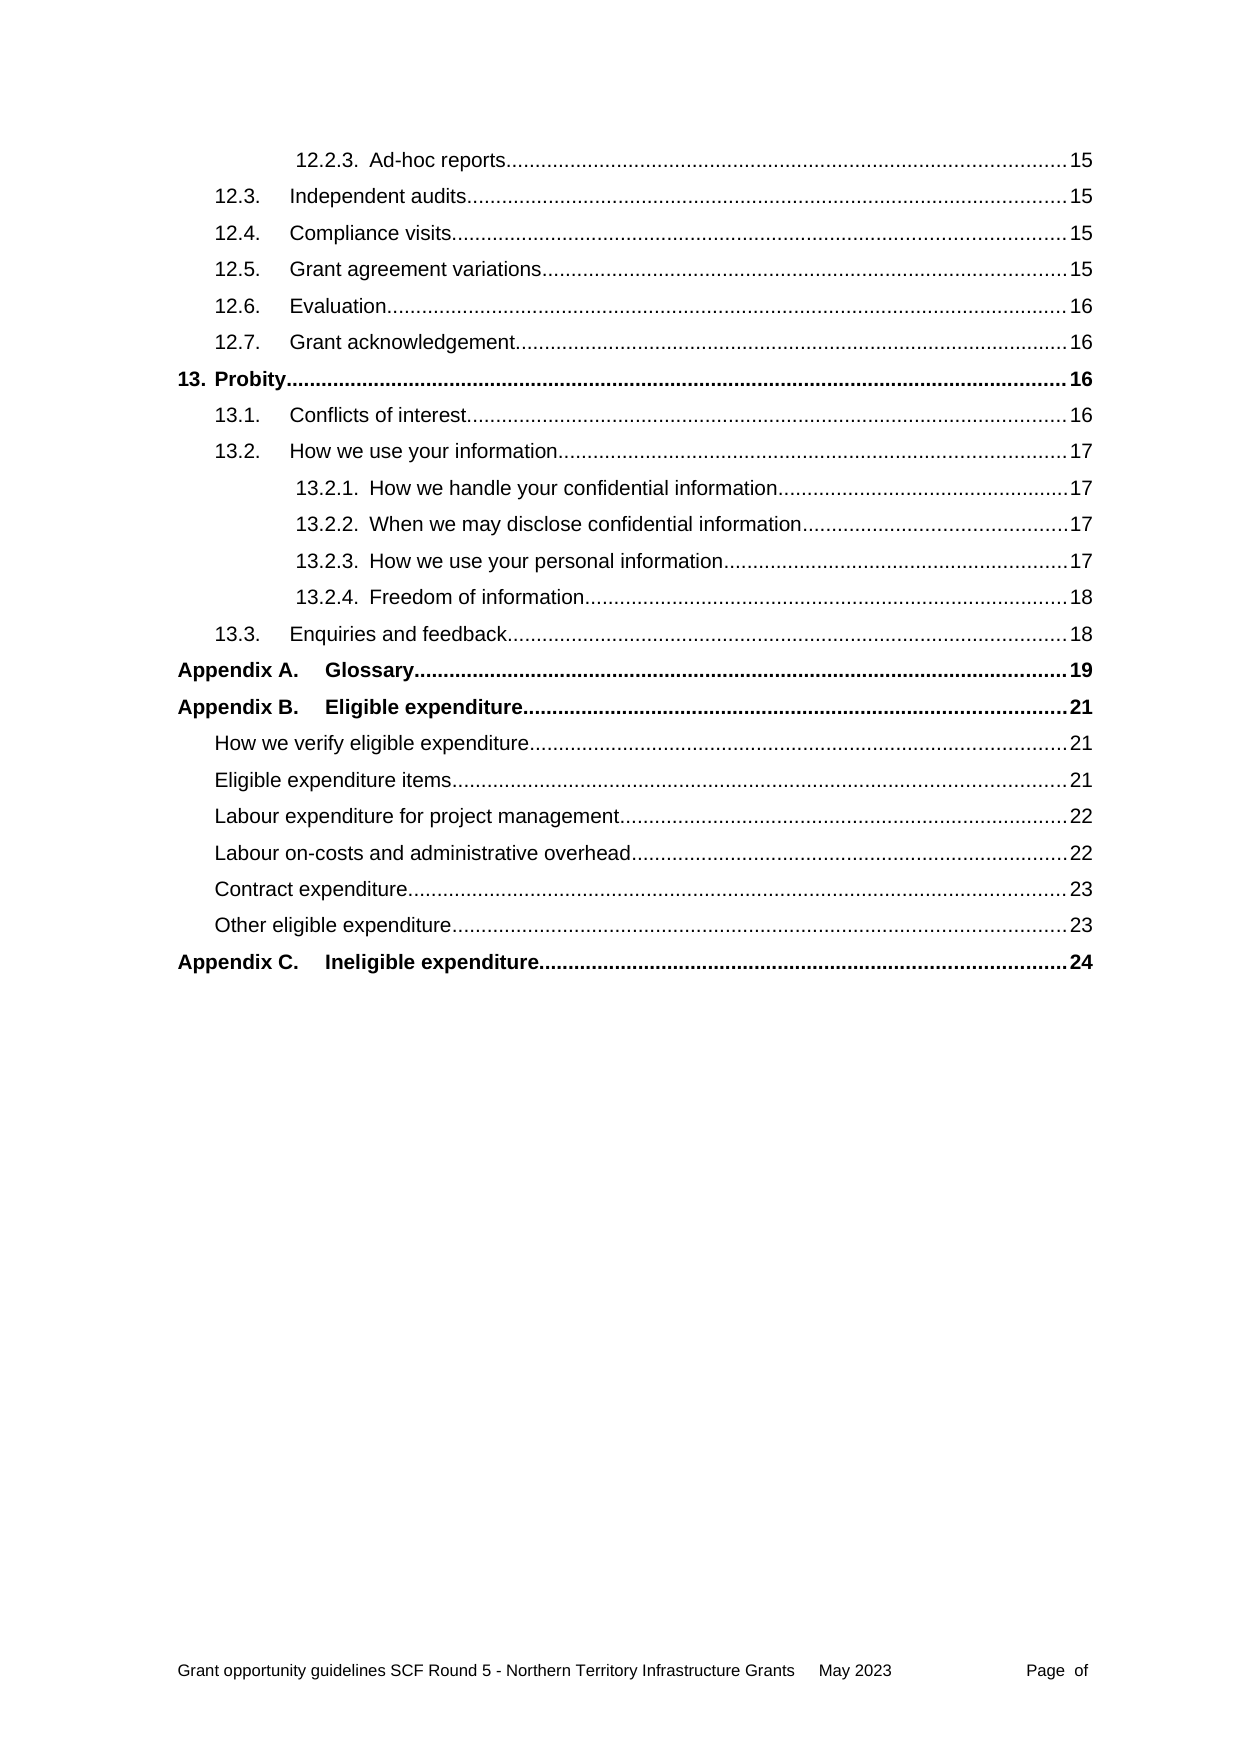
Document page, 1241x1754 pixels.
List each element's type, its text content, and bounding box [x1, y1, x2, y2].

text 13.2.1. How we handle your confidential information 17 [295, 476, 1092, 500]
text Appendix C. Ineligible expenditure 24 [177, 950, 1092, 974]
text 13. Probity 16 [177, 366, 1092, 390]
text 12.7. Grant acknowledgement 16 [214, 330, 1092, 354]
text 12.3. Independent audits 15 [214, 184, 1092, 208]
text 12.6. Evaluation 16 [214, 293, 1092, 317]
text Other eligible expenditure 23 [214, 913, 1092, 937]
text Appendix B. Eligible expenditure 21 [177, 694, 1092, 718]
text 13.1. Conflicts of interest 16 [214, 403, 1092, 427]
text 12.5. Grant agreement variations 15 [214, 257, 1092, 281]
text 12.4. Compliance visits 15 [214, 221, 1092, 244]
text Contract expenditure 23 [214, 877, 1092, 901]
text Labour on-costs and administrative overhead 22 [214, 840, 1092, 864]
text 13.2. How we use your information 17 [214, 439, 1092, 463]
text 13.2.3. How we use your personal information 17 [295, 549, 1092, 573]
text Eligible expenditure items 21 [214, 767, 1092, 791]
text 13.3. Enquiries and feedback 18 [214, 622, 1092, 646]
text 13.2.4. Freedom of information 18 [295, 585, 1092, 609]
text Labour expenditure for project management 22 [214, 804, 1092, 828]
text 12.2.3. Ad-hoc reports 15 [295, 148, 1092, 172]
text Appendix A. Glossary 19 [177, 658, 1092, 682]
text 13.2.2. When we may disclose confidential information 17 [295, 512, 1092, 536]
text How we verify eligible expenditure 21 [214, 731, 1092, 755]
